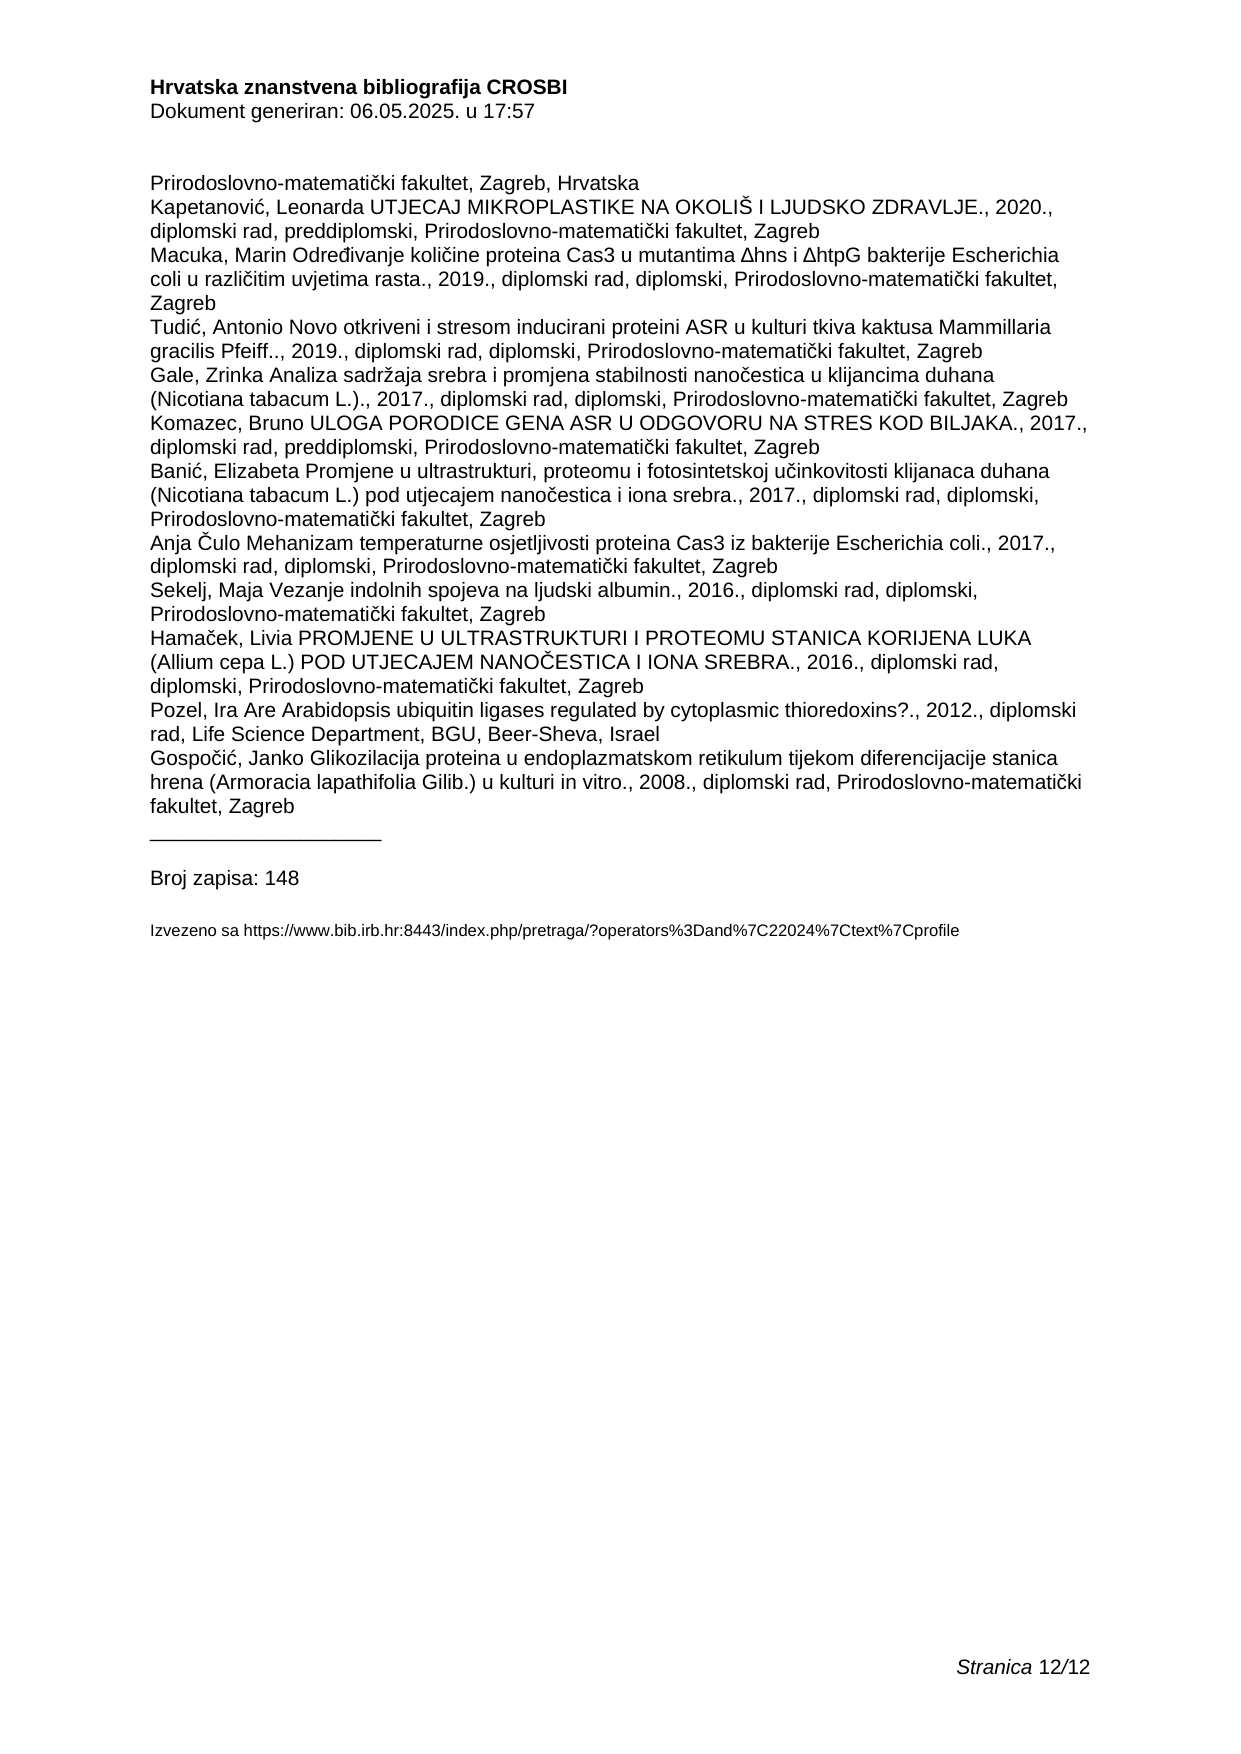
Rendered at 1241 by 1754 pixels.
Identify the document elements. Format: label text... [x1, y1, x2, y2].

text Izvezeno sa https://www.bib.irb.hr:8443/index.php/pretraga/?operators%3Dand%7C22024%7Ctext%7Cprofile [150, 921, 1090, 940]
text Gale, Zrinka [150, 363, 1090, 411]
text Kapetanović, Leonarda [150, 195, 1090, 243]
text ____________________ [150, 818, 1090, 842]
text Anja Čulo [150, 530, 1090, 578]
text Banić, Elizabeta [150, 458, 1090, 530]
text Broj zapisa: 148 [150, 866, 1090, 890]
text Macuka, Marin [150, 243, 1090, 315]
text Sekelj, Maja [150, 578, 1090, 626]
text Komazec, Bruno [150, 411, 1090, 458]
text Hamaček, Livia [150, 626, 1090, 698]
text Tudić, Antonio [150, 315, 1090, 363]
text Komazec, Bruno [150, 171, 1090, 195]
text Gospočić, Janko [150, 746, 1090, 818]
text Pozel, Ira [150, 698, 1090, 746]
